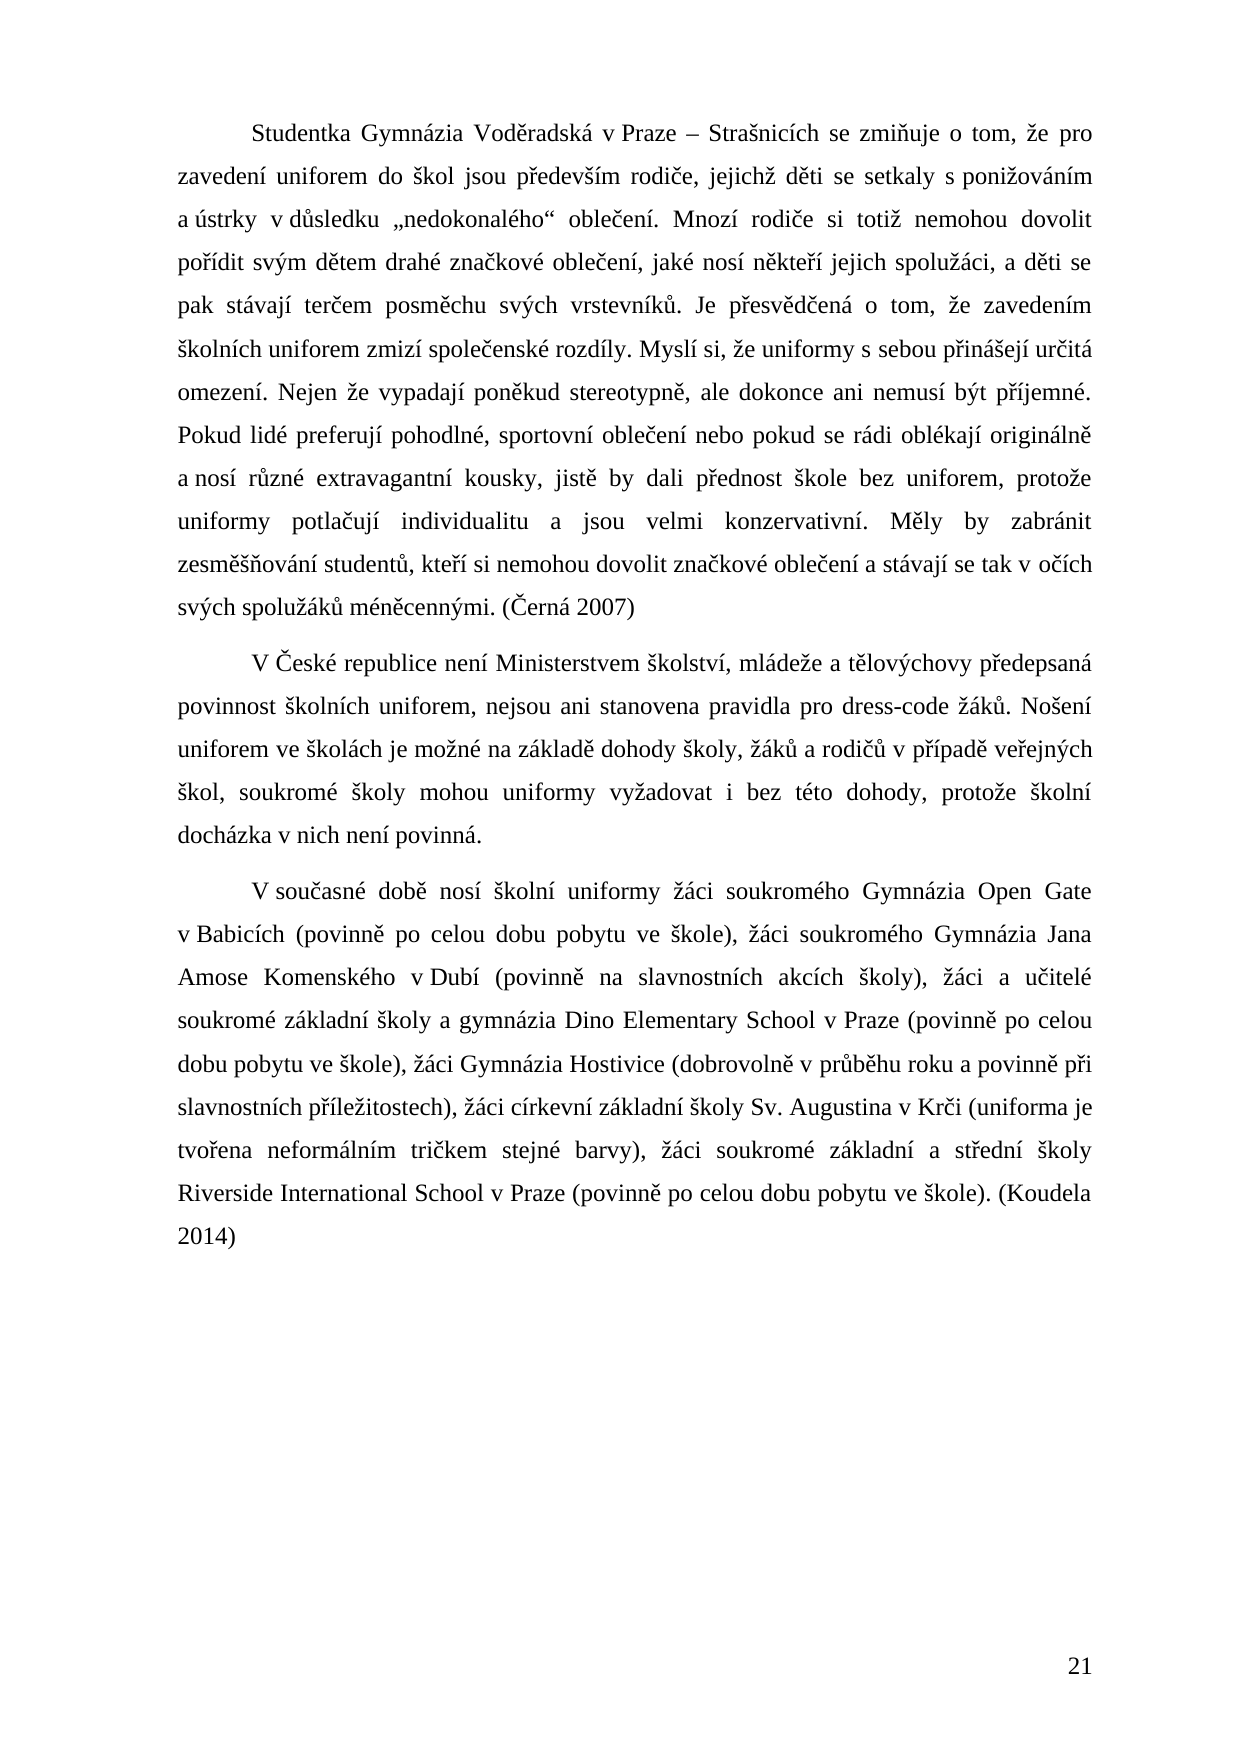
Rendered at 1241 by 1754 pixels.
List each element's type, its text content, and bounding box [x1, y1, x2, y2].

text V současné době nosí školní uniformy žáci soukromého Gymnázia Open Gate v Babicích (povinně po celou dobu pobytu ve škole), žáci soukromého Gymnázia Jana Amose Komenského v Dubí (povinně na slavnostních akcích školy), žáci a učitelé soukromé základní školy a gymnázia Dino Elementary School v Praze (povinně po celou dobu pobytu ve škole), žáci Gymnázia Hostivice (dobrovolně v průběhu roku a povinně při slavnostních příležitostech), žáci církevní základní školy Sv. Augustina v Krči (uniforma je tvořena neformálním tričkem stejné barvy), žáci soukromé základní a střední školy Riverside International School v Praze (povinně po celou dobu pobytu ve škole). (Koudela 2014) [177, 876, 1092, 1250]
text V České republice není Ministerstvem školství, mládeže a tělovýchovy předepsaná povinnost školních uniforem, nejsou ani stanovena pravidla pro dress-code žáků. Nošení uniforem ve školách je možné na základě dohody školy, žáků a rodičů v případě veřejných škol, soukromé školy mohou uniformy vyžadovat i bez této dohody, protože školní docházka v nich není povinná. [177, 648, 1092, 849]
text Studentka Gymnázia Voděradská v Praze – Strašnicích se zmiňuje o tom, že pro zavedení uniforem do škol jsou především rodiče, jejichž děti se setkaly s ponižováním a ústrky v důsledku „nedokonalého“ oblečení. Mnozí rodiče si totiž nemohou dovolit pořídit svým dětem drahé značkové oblečení, jaké nosí někteří jejich spolužáci, a děti se pak stávají terčem posměchu svých vrstevníků. Je přesvědčená o tom, že zavedením školních uniforem zmizí společenské rozdíly. Myslí si, že uniformy s sebou přinášejí určitá omezení. Nejen že vypadají poněkud stereotypně, ale dokonce ani nemusí být příjemné. Pokud lidé preferují pohodlné, sportovní oblečení nebo pokud se rádi oblékají originálně a nosí různé extravagantní kousky, jistě by dali přednost škole bez uniforem, protože uniformy potlačují individualitu a jsou velmi konzervativní. Měly by zabránit zesměšňování studentů, kteří si nemohou dovolit značkové oblečení a stávají se tak v očích svých spolužáků méněcennými. (Černá 2007) [177, 118, 1092, 621]
